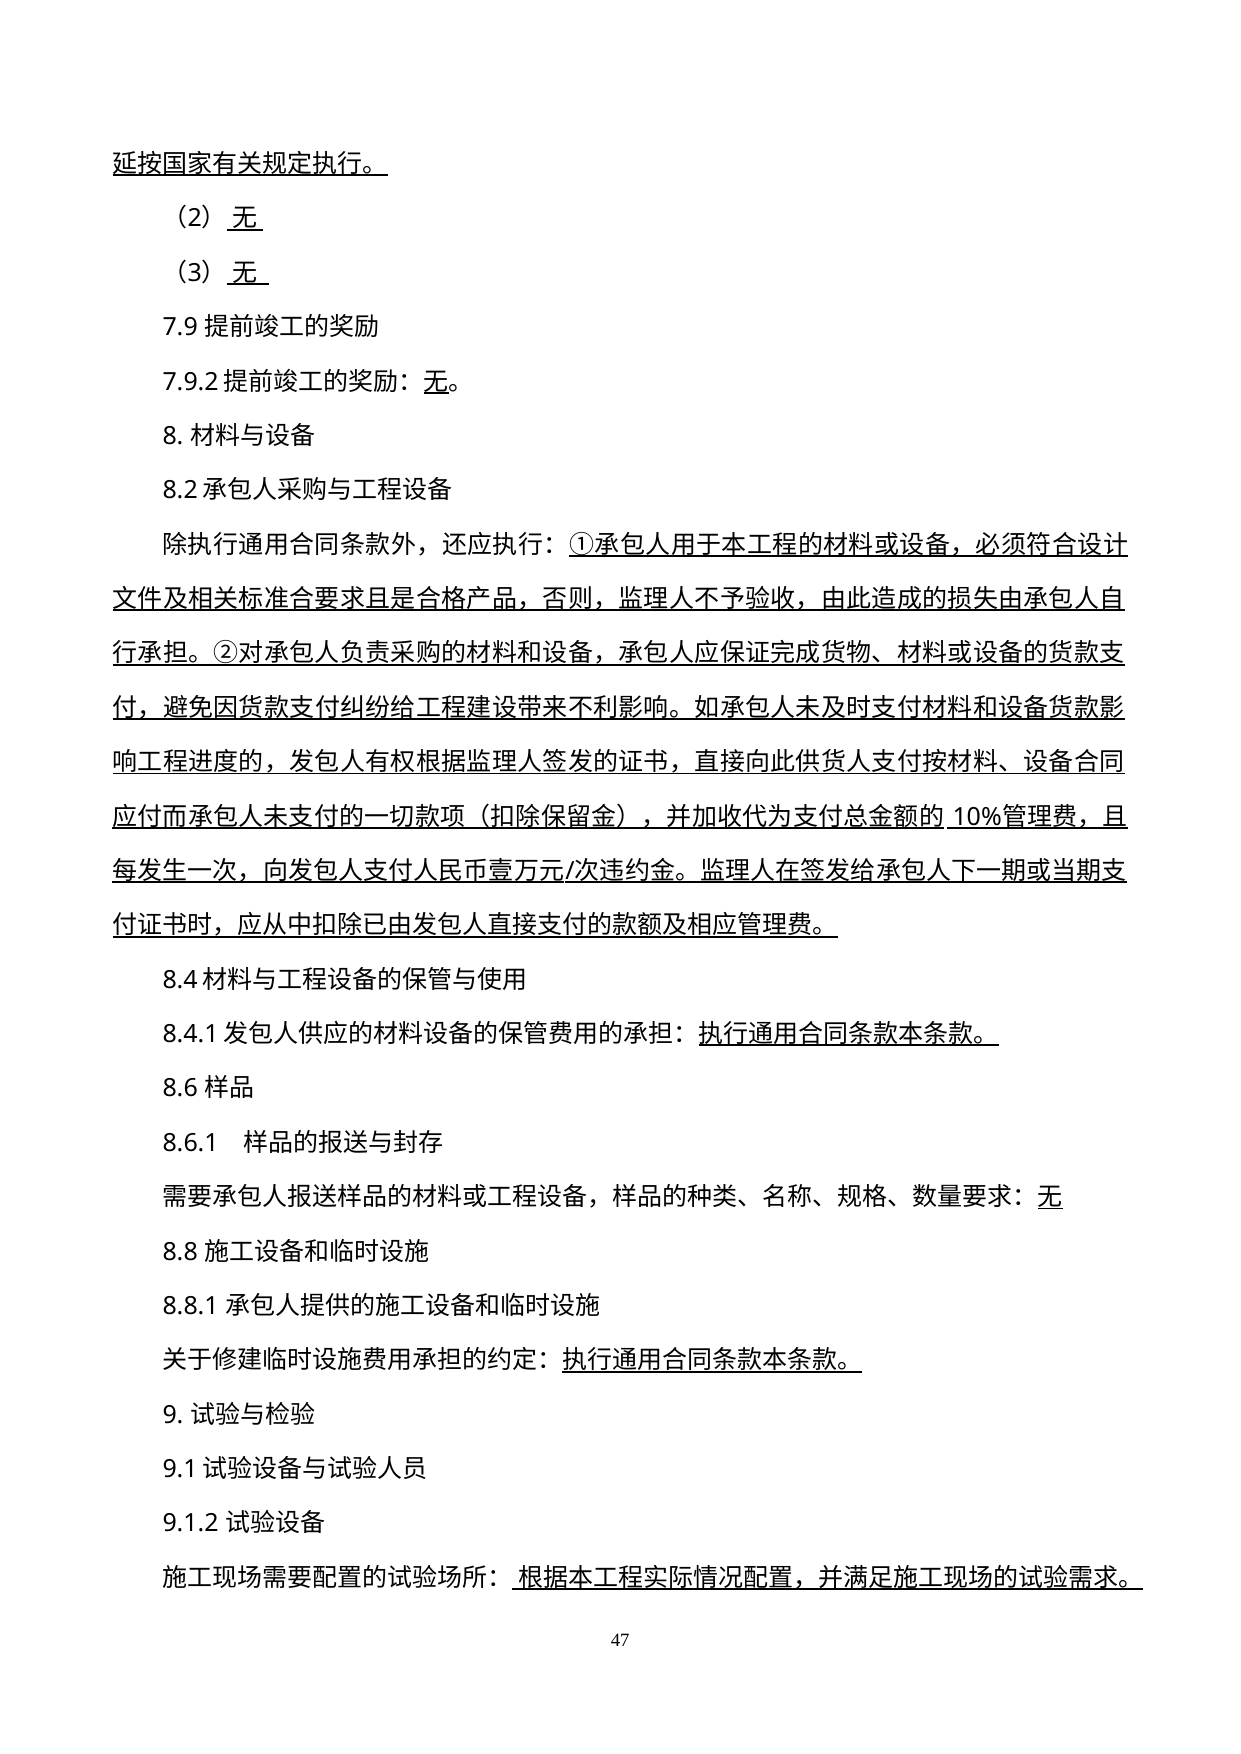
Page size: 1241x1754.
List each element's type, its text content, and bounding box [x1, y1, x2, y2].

text 8.6.1 样品的报送与封存 [112, 1122, 1128, 1158]
text 关于修建临时设施费用承担的约定：执行通用合同条款本条款。 [112, 1340, 1128, 1376]
text 8.6 样品 [112, 1068, 1128, 1104]
text 8.4材料与工程设备的保管与使用 [112, 959, 1128, 995]
text 施工现场需要配置的试验场所： 根据本工程实际情况配置，并满足施工现场的试验需求。 [112, 1557, 1128, 1593]
text 8.2承包人采购与工程设备 [112, 470, 1128, 506]
text 7.9 提前竣工的奖励 [112, 307, 1128, 343]
text 9.1.2 试验设备 [112, 1503, 1128, 1539]
text 7.9.2提前竣工的奖励：无。 [112, 361, 1128, 397]
text （2） 无 [112, 198, 1128, 234]
text 除执行通用合同条款外，还应执行：①承包人用于本工程的材料或设备，必须符合设计文件及相关标准合要求且是合格产品，否则，监理人不予验收，由此造成的损失由承包人自行承担。②对承包人负责采购的材料和设备，承包人应保证完成货物、材料或设备的货款支付，避免因货款支付纠纷给工程建设带来不利影响。如承包人未及时支付材料和设备货款影响工程进度的，发包人有权根据监理人签发的证书，直接向此供货人支付按材料、设备合同应付而承包人未支付的一切款项（扣除保留金），并加收代为支付总金额的10%管理费，且每发生一次，向发包人支付人民币壹万元/次违约金。监理人在签发给承包人下一期或当期支付证书时，应从中扣除已由发包人直接支付的款额及相应管理费。 [112, 524, 1128, 941]
text 8.8.1 承包人提供的施工设备和临时设施 [112, 1285, 1128, 1322]
text 9. 试验与检验 [112, 1394, 1128, 1430]
text 8. 材料与设备 [112, 415, 1128, 452]
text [112, 143, 1128, 180]
text 8.8 施工设备和临时设施 [112, 1231, 1128, 1267]
text 9.1试验设备与试验人员 [112, 1448, 1128, 1485]
text 8.4.1发包人供应的材料设备的保管费用的承担：执行通用合同条款本条款。 [112, 1013, 1128, 1050]
text 需要承包人报送样品的材料或工程设备，样品的种类、名称、规格、数量要求：无 [112, 1177, 1128, 1213]
text （3） 无 [112, 252, 1128, 288]
